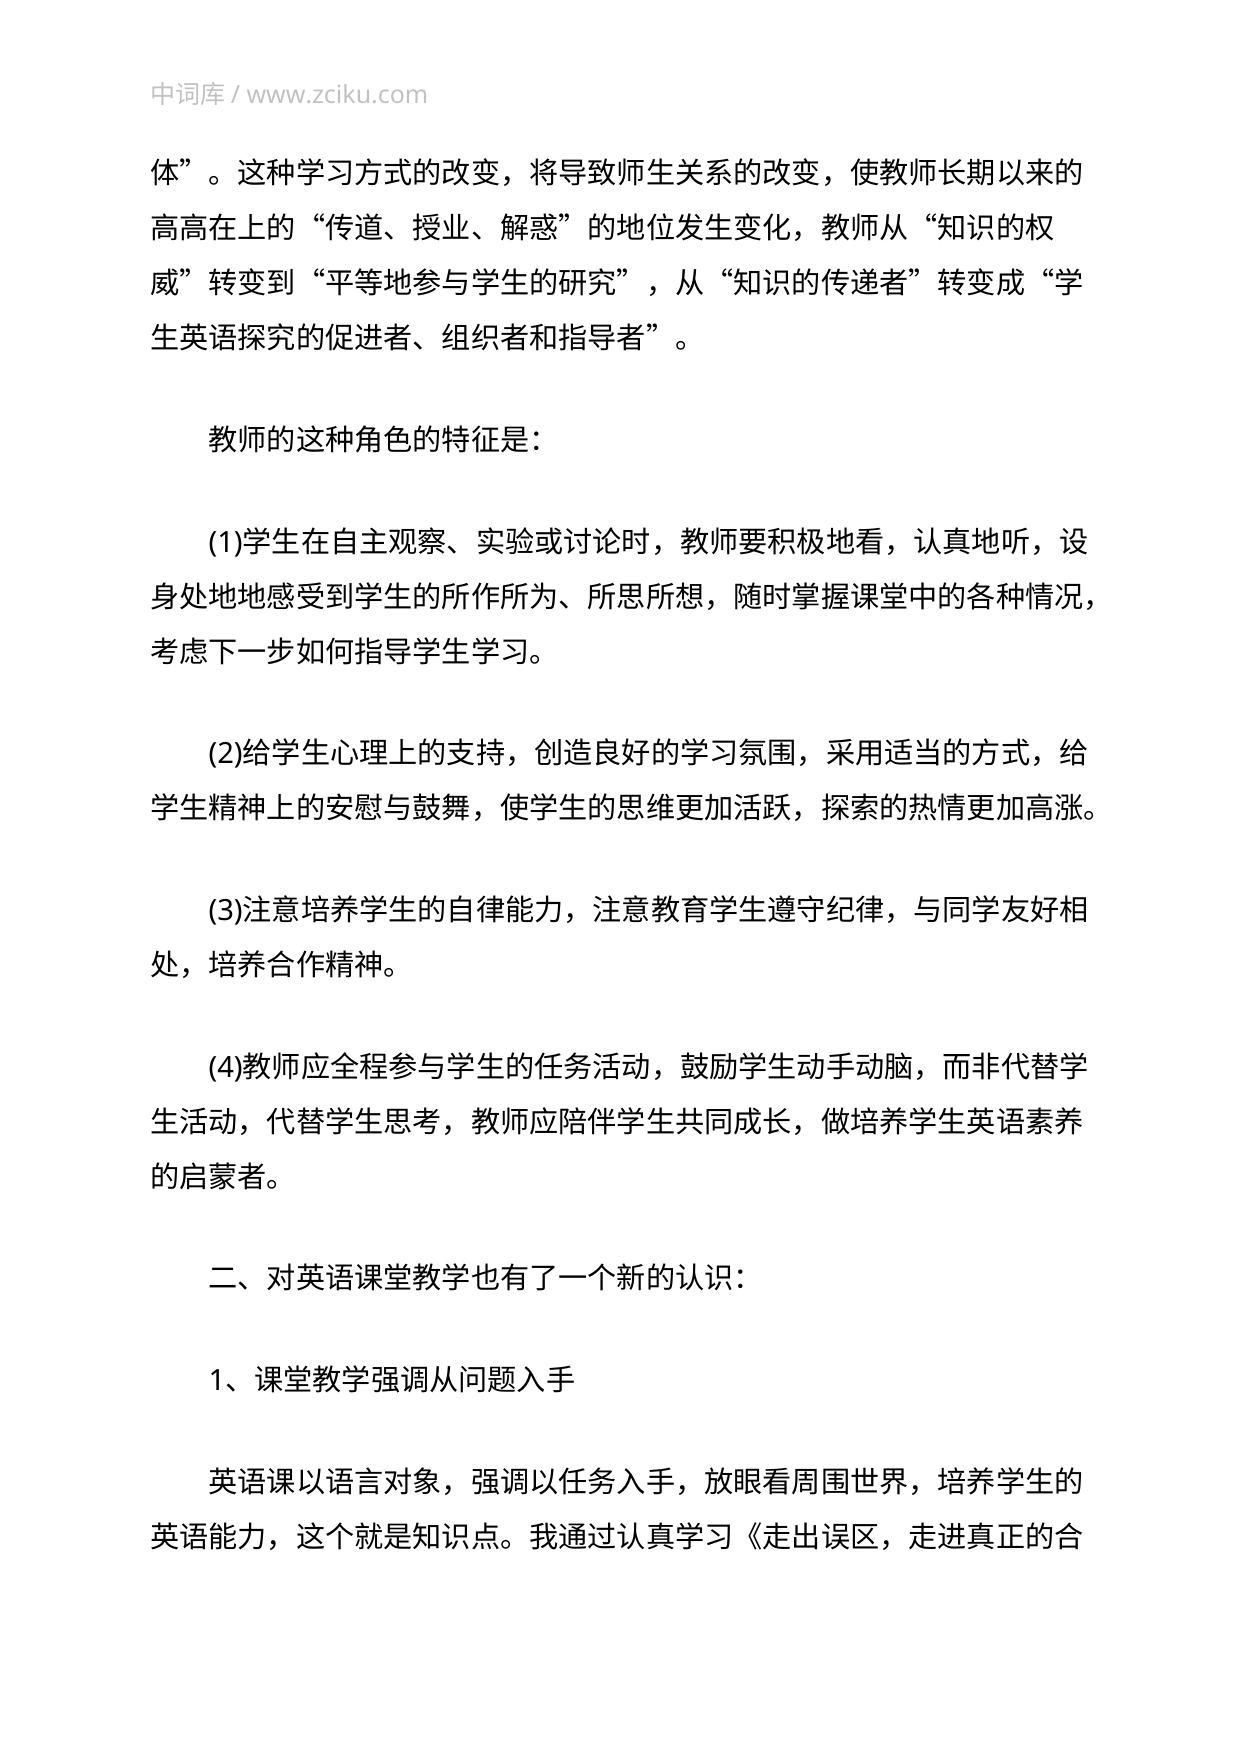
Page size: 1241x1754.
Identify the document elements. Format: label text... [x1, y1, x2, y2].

text 二、对英语课堂教学也有了一个新的认识： [150, 1255, 1090, 1297]
text (1)学生在自主观察、实验或讨论时，教师要积极地看，认真地听，设身处地地感受到学生的所作所为、所思所想，随时掌握课堂中的各种情况，考虑下一步如何指导学生学习。 [150, 518, 1090, 670]
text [150, 150, 1090, 357]
text 1、课堂教学强调从问题入手 [150, 1357, 1090, 1399]
text (4)教师应全程参与学生的任务活动，鼓励学生动手动脑，而非代替学生活动，代替学生思考，教师应陪伴学生共同成长，做培养学生英语素养的启蒙者。 [150, 1043, 1090, 1196]
text (3)注意培养学生的自律能力，注意教育学生遵守纪律，与同学友好相处，培养合作精神。 [150, 887, 1090, 984]
text (2)给学生心理上的支持，创造良好的学习氛围，采用适当的方式，给学生精神上的安慰与鼓舞，使学生的思维更加活跃，探索的热情更加高涨。 [150, 730, 1090, 827]
text 教师的这种角色的特征是： [150, 416, 1090, 459]
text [150, 1459, 1090, 1556]
